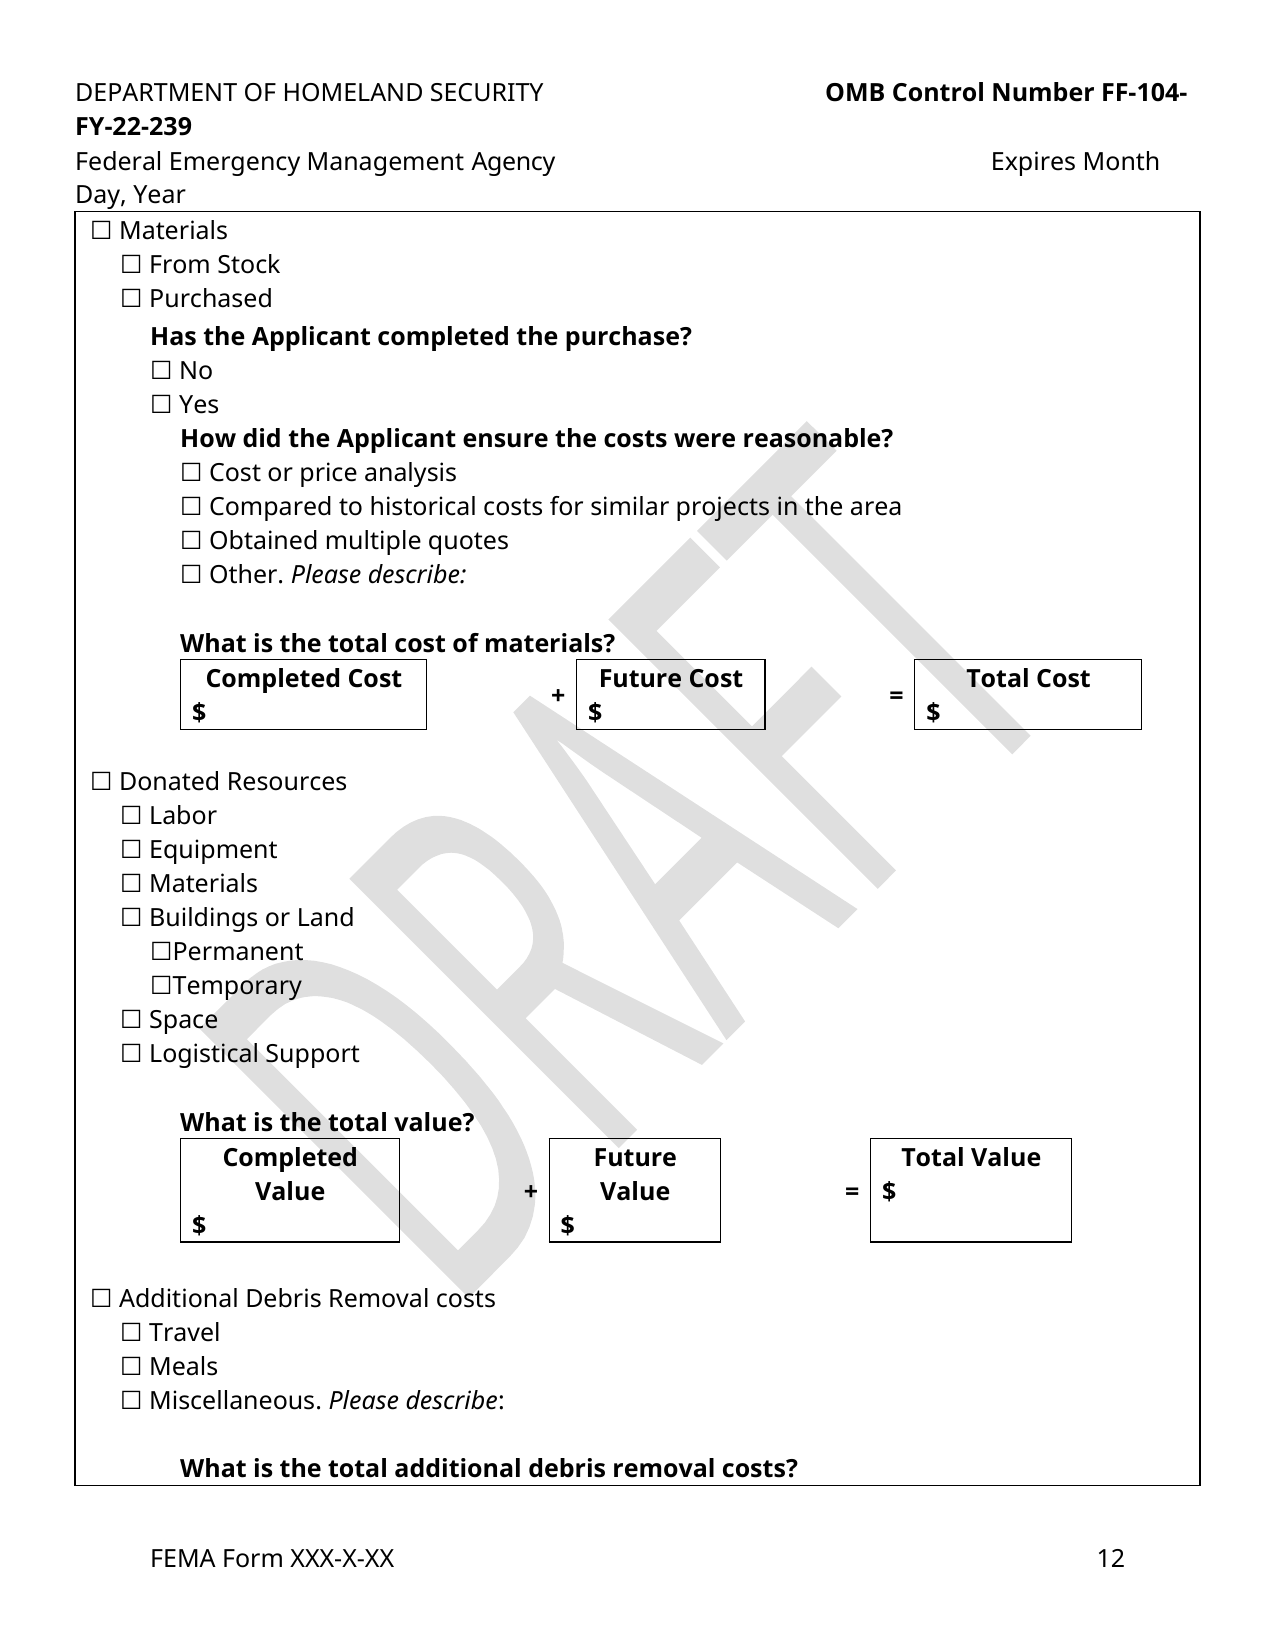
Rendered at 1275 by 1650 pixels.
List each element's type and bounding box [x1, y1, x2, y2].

table_cell [76, 1243, 1199, 1485]
table_cell [76, 212, 1199, 1243]
